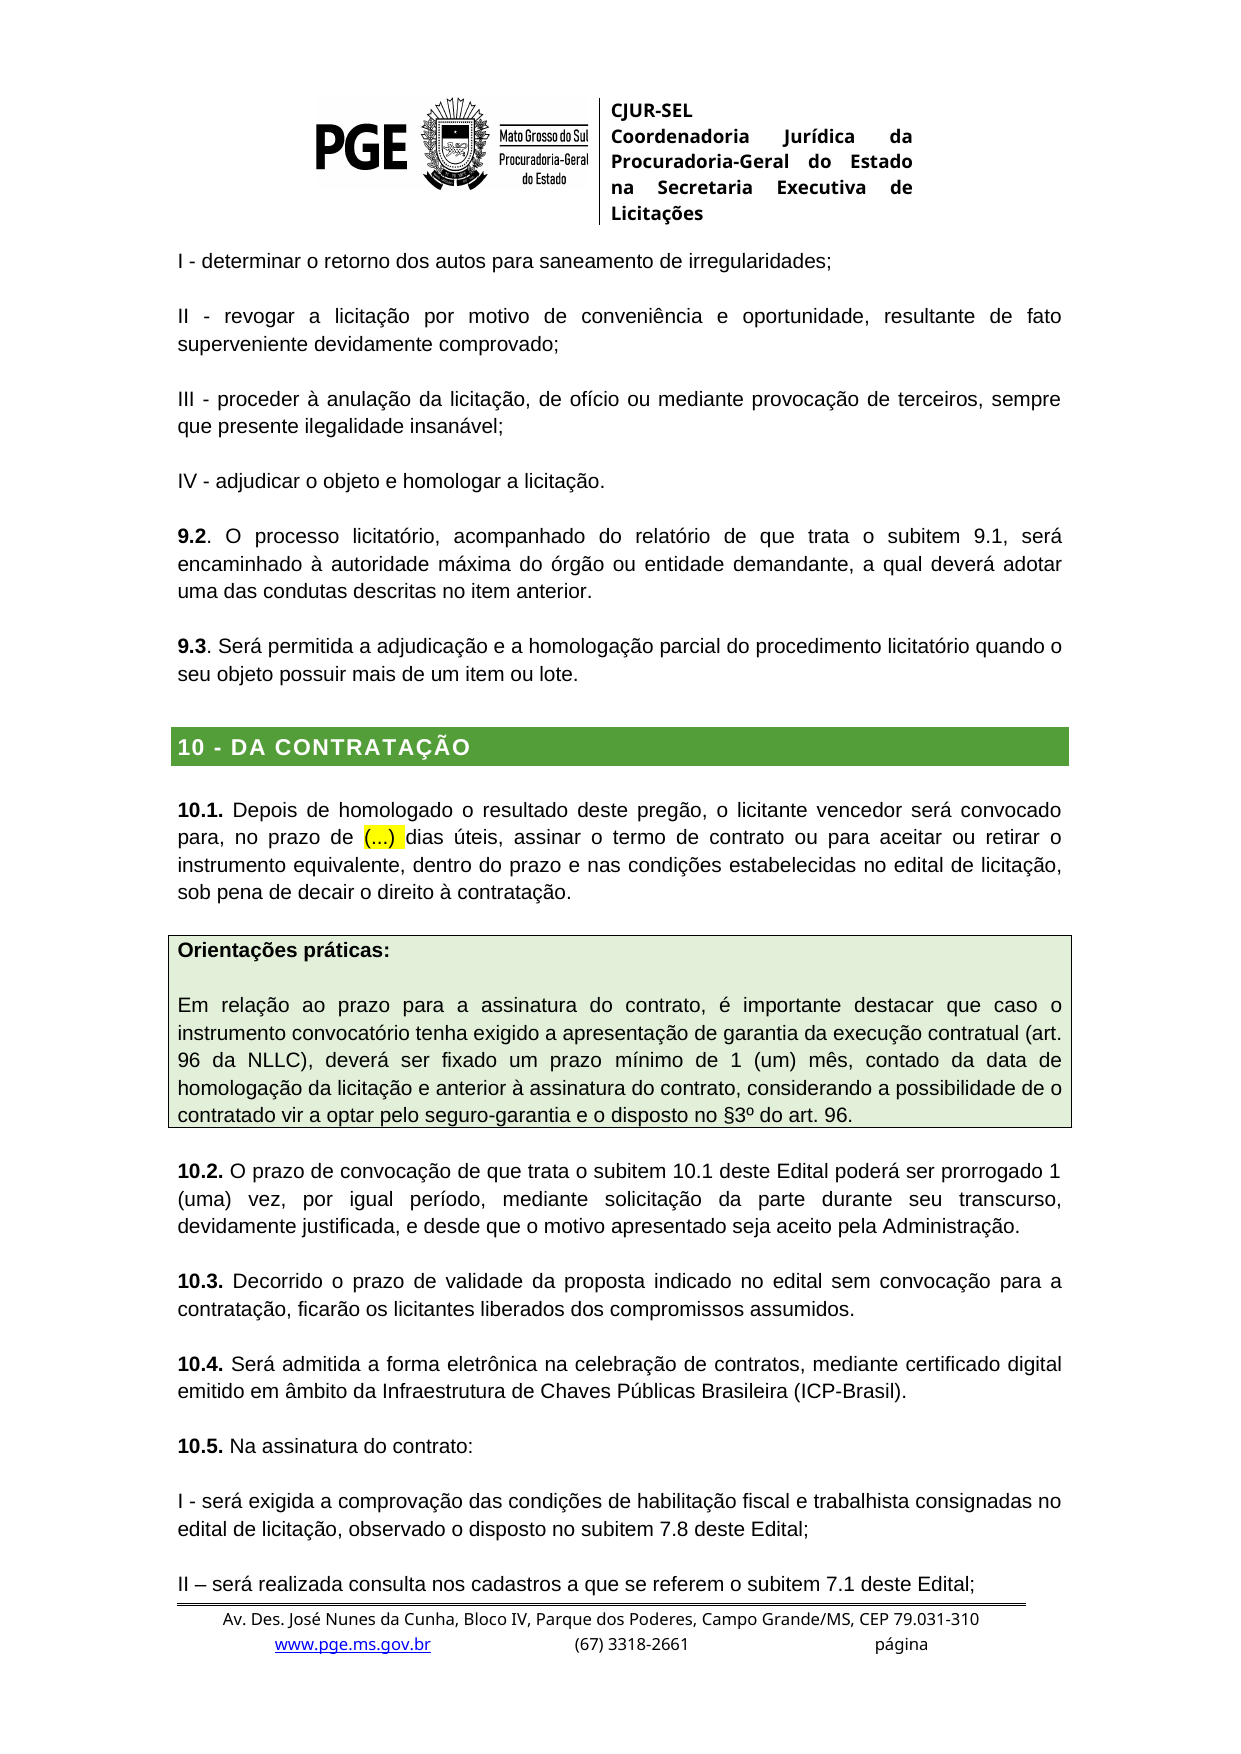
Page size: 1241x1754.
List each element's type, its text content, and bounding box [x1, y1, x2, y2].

subtitle 10 - DA contratação [177, 734, 1063, 760]
text Em relação ao prazo para a assinatura do contrato, é importante destacar que caso o instrumento convocatório tenha exigido a apresentação de garantia da execução contratual (art. 96 da NLLC), deverá ser fixado um prazo mínimo de 1 (um) mês, contado da data de homologação da licitação e anterior à assinatura do contrato, considerando a possibilidade de o contratado vir a optar pelo seguro-garantia e o disposto no §3º do art. 96. [169, 990, 1071, 1127]
text I - será exigida a comprovação das condições de habilitação fiscal e trabalhista consignadas no edital de licitação, observado o disposto no subitem 7.8 deste Edital; [177, 1489, 1063, 1541]
text 10.3. Decorrido o prazo de validade da proposta indicado no edital sem convocação para a contratação, ficarão os licitantes liberados dos compromissos assumidos. [177, 1269, 1063, 1321]
text IV - adjudicar o objeto e homologar a licitação. [177, 469, 1063, 493]
text 9.3. Será permitida a adjudicação e a homologação parcial do procedimento licitatório quando o seu objeto possuir mais de um item ou lote. [177, 634, 1063, 686]
text I - determinar o retorno dos autos para saneamento de irregularidades; [177, 249, 1063, 273]
text II - revogar a licitação por motivo de conveniência e oportunidade, resultante de fato superveniente devidamente comprovado; [177, 304, 1063, 356]
text III - proceder à anulação da licitação, de ofício ou mediante provocação de terceiros, sempre que presente ilegalidade insanável; [177, 387, 1063, 438]
text 10.1. Depois de homologado o resultado deste pregão, o licitante vencedor será convocado para, no prazo de (...) dias úteis, assinar o termo de contrato ou para aceitar ou retirar o instrumento equivalente, dentro do prazo e nas condições estabelecidas no edital de licitação, sob pena de decair o direito à contratação. [177, 797, 1063, 904]
text 9.2. O processo licitatório, acompanhado do relatório de que trata o subitem 9.1, será encaminhado à autoridade máxima do órgão ou entidade demandante, a qual deverá adotar uma das condutas descritas no item anterior. [177, 524, 1063, 603]
text II – será realizada consulta nos cadastros a que se referem o subitem 7.1 deste Edital; [177, 1572, 1063, 1596]
text 10.5. Na assinatura do contrato: [177, 1434, 1063, 1458]
text Orientações práticas: [169, 936, 1071, 962]
text 10.2. O prazo de convocação de que trata o subitem 10.1 deste Edital poderá ser prorrogado 1 (uma) vez, por igual período, mediante solicitação da parte durante seu transcurso, devidamente justificada, e desde que o motivo apresentado seja aceito pela Administração. [177, 1159, 1063, 1238]
picture [316, 97, 589, 190]
text 10.4. Será admitida a forma eletrônica na celebração de contratos, mediante certificado digital emitido em âmbito da Infraestrutura de Chaves Públicas Brasileira (ICP-Brasil). [177, 1352, 1063, 1403]
